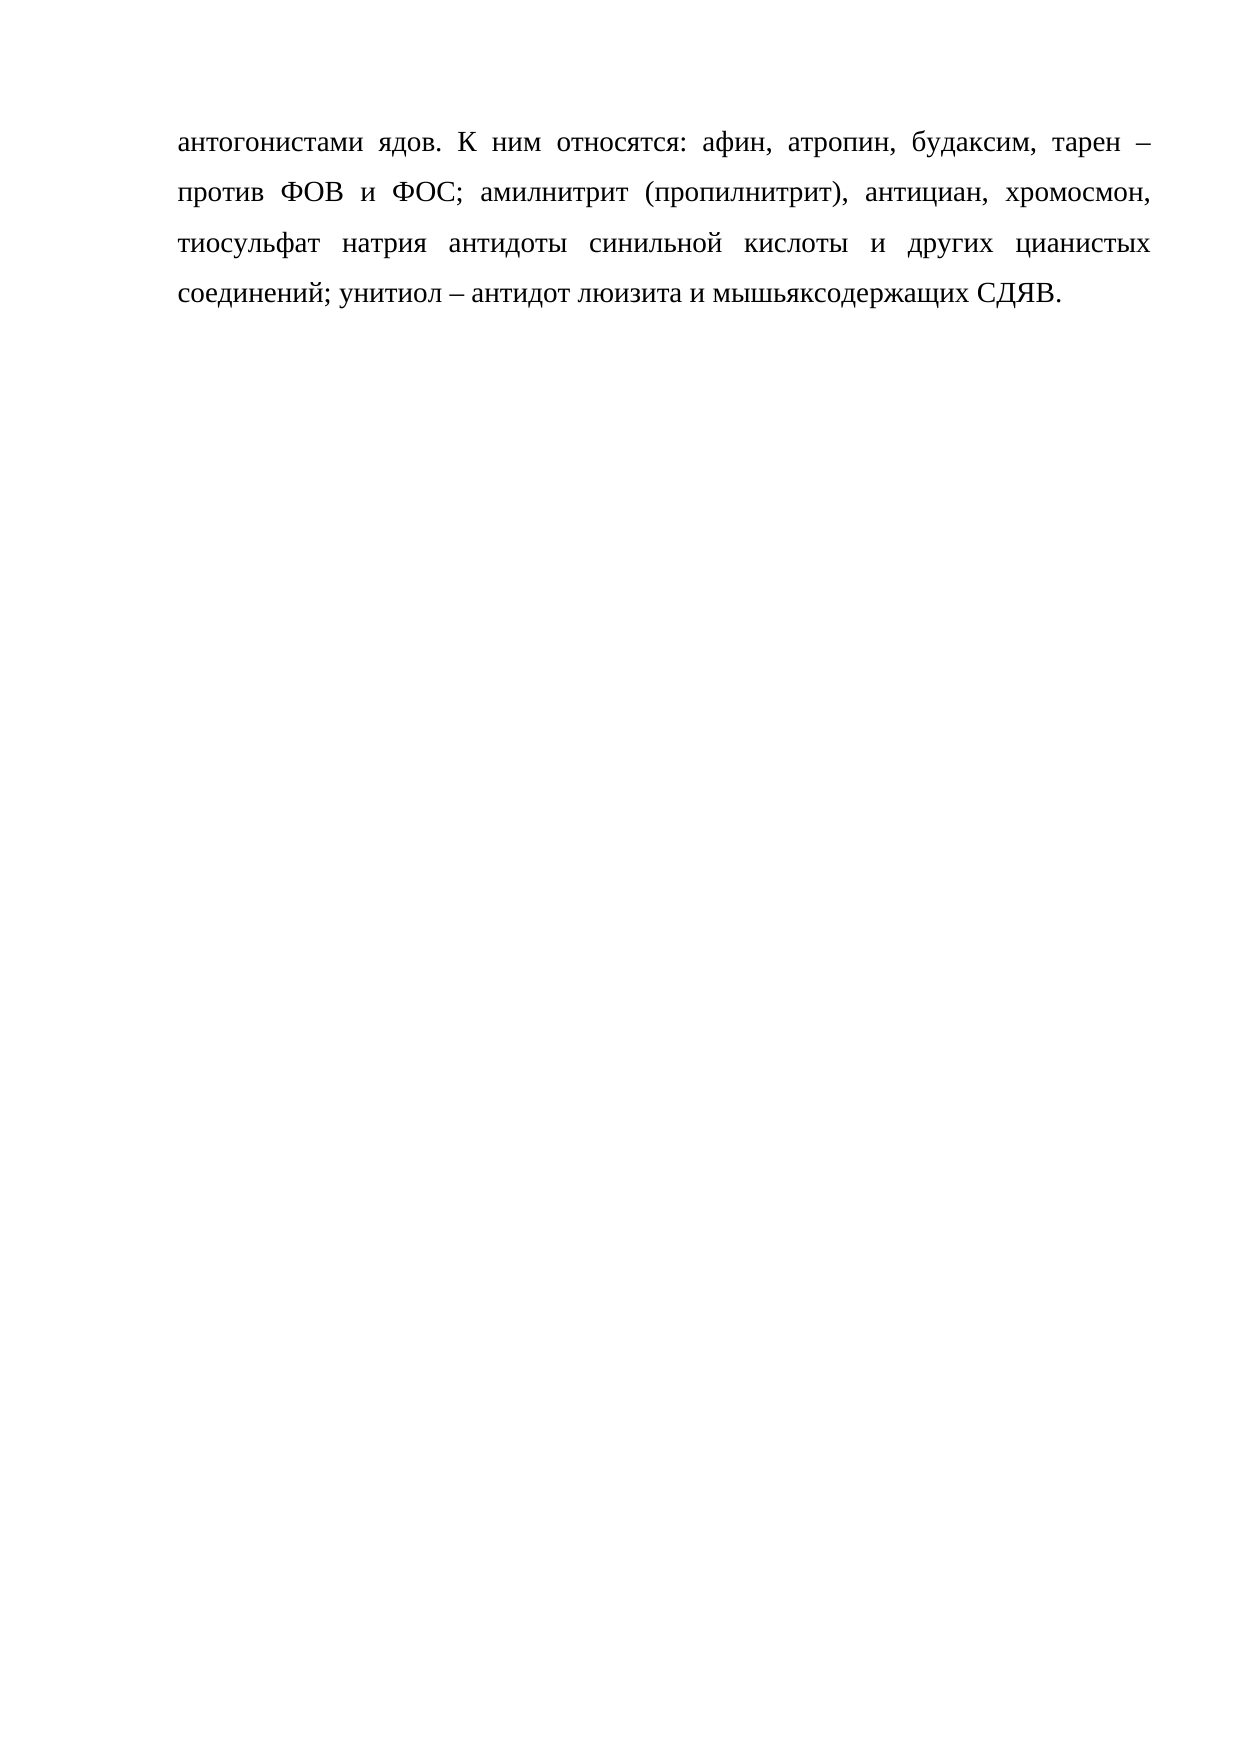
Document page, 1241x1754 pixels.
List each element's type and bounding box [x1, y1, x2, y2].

text [177, 124, 1152, 308]
